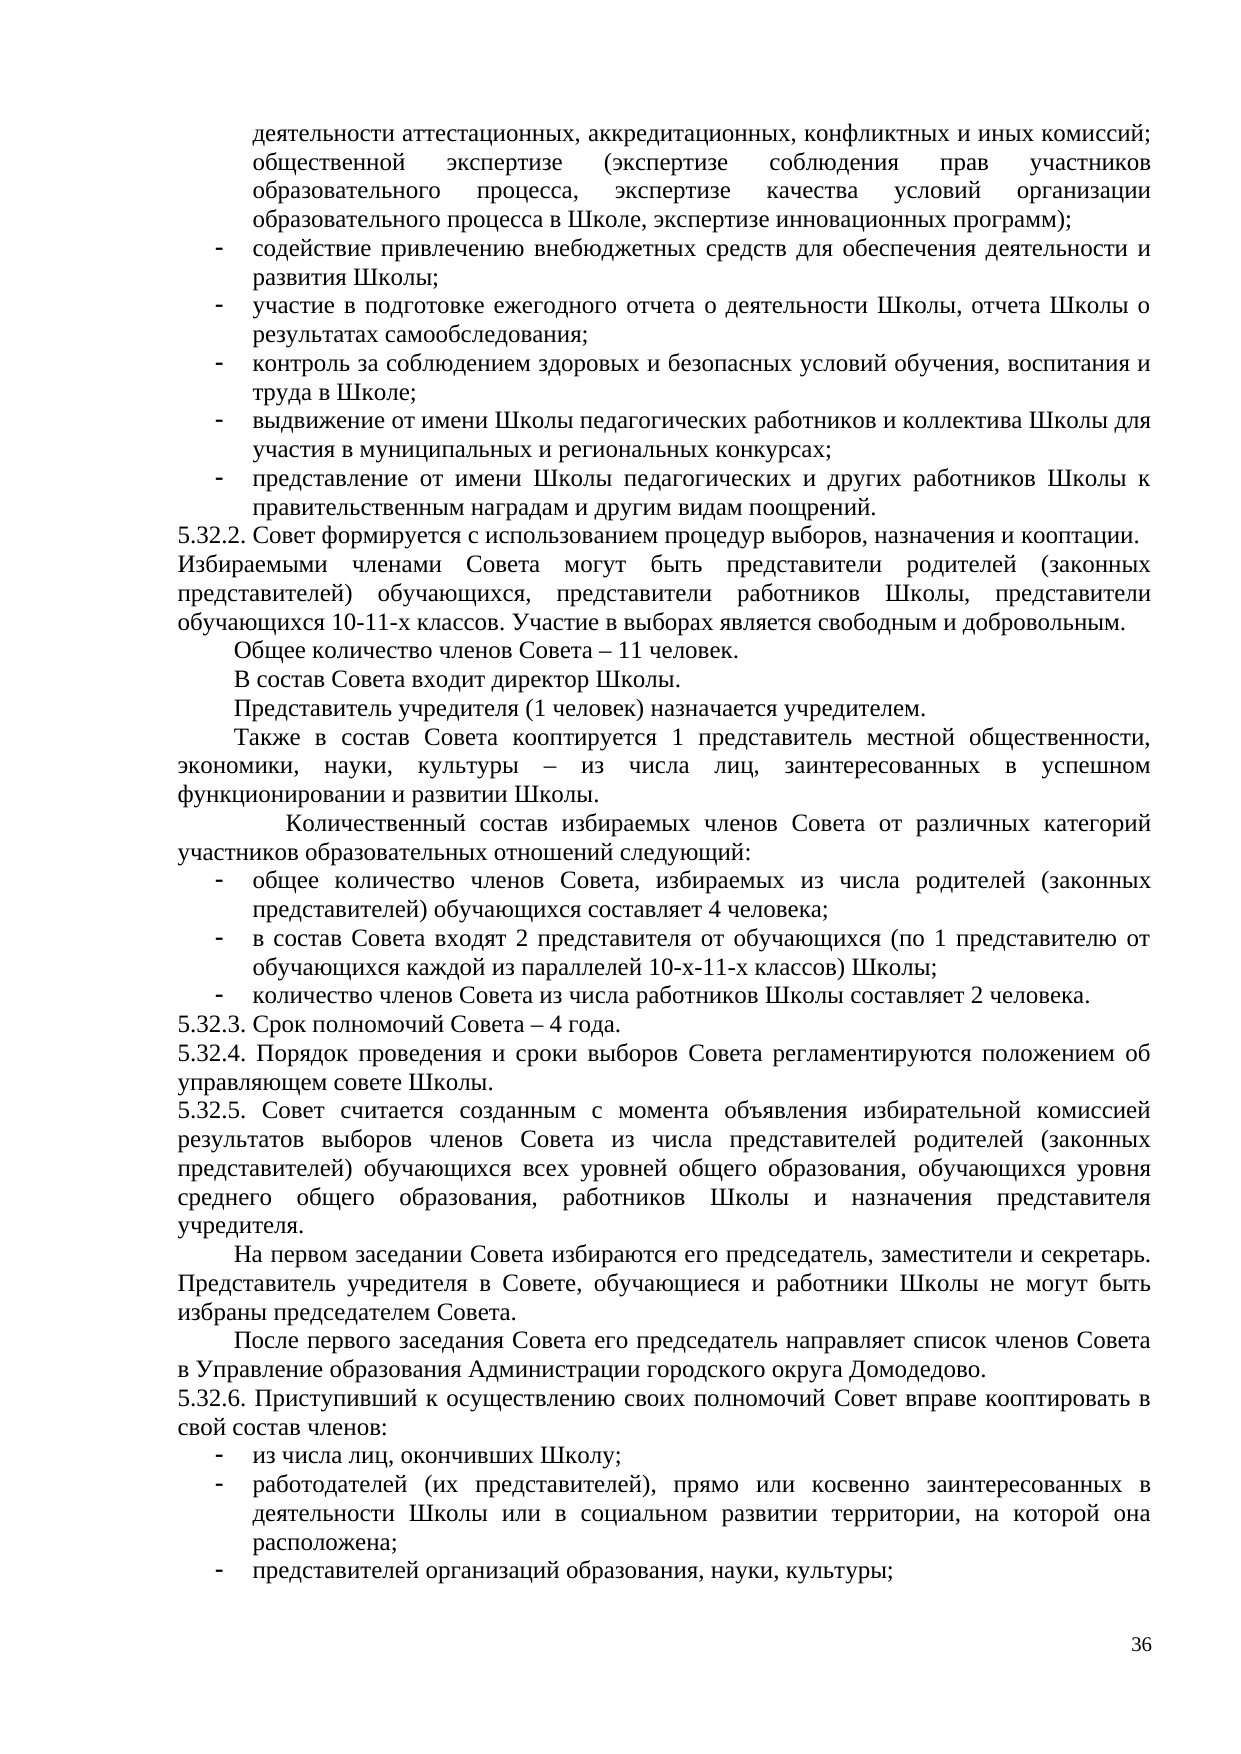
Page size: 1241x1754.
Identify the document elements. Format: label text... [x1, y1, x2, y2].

text Избираемыми членами Совета могут быть представители родителей (законных представителей) обучающихся, представители работников Школы, представители обучающихся 10-11-х классов. Участие в выборах является свободным и добровольным. [177, 549, 1152, 636]
list содействие привлечению внебюджетных средств для обеспечения деятельности и развития Школы; [215, 233, 1152, 291]
list количество членов Совета из числа работников Школы составляет 2 человека. [215, 981, 1152, 1009]
list представителей организаций образования, науки, культуры; [215, 1556, 1152, 1584]
list работодателей (их представителей), прямо или косвенно заинтересованных в деятельности Школы или в социальном развитии территории, на которой она расположена; [215, 1469, 1152, 1556]
text 5.32.2. Совет формируется с использованием процедур выборов, назначения и кооптации. [177, 521, 1152, 549]
list выдвижение от имени Школы педагогических работников и коллектива Школы для участия в муниципальных и региональных конкурсах; [215, 406, 1152, 463]
text На первом заседании Совета избираются его председатель, заместители и секретарь. Представитель учредителя в Совете, обучающиеся и работники Школы не могут быть избраны председателем Совета. [177, 1239, 1152, 1326]
list из числа лиц, окончивших Школу; [215, 1441, 1152, 1469]
list представление от имени Школы педагогических и других работников Школы к правительственным наградам и другим видам поощрений. [215, 463, 1152, 521]
list контроль за соблюдением здоровых и безопасных условий обучения, воспитания и труда в Школе; [215, 348, 1152, 406]
text 5.32.4. Порядок проведения и сроки выборов Совета регламентируются положением об управляющем совете Школы. [177, 1038, 1152, 1096]
list в состав Совета входят 2 представителя от обучающихся (по 1 представителю от обучающихся каждой из параллелей 10-х-11-х классов) Школы; [215, 923, 1152, 981]
text 5.32.3. Срок полномочий Совета – 4 года. [177, 1009, 1152, 1038]
text В состав Совета входит директор Школы. [177, 664, 1152, 693]
text Количественный состав избираемых членов Совета от различных категорий участников образовательных отношений следующий: [177, 808, 1152, 866]
text Представитель учредителя (1 человек) назначается учредителем. [177, 693, 1152, 722]
text Общее количество членов Совета – 11 человек. [177, 636, 1152, 664]
text 5.32.6. Приступивший к осуществлению своих полномочий Совет вправе кооптировать в свой состав членов: [177, 1383, 1152, 1441]
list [215, 118, 1152, 233]
text Также в состав Совета кооптируется 1 представитель местной общественности, экономики, науки, культуры – из числа лиц, заинтересованных в успешном функционировании и развитии Школы. [177, 722, 1152, 808]
list общее количество членов Совета, избираемых из числа родителей (законных представителей) обучающихся составляет 4 человека; [215, 866, 1152, 923]
text После первого заседания Совета его председатель направляет список членов Совета в Управление образования Администрации городского округа Домодедово. [177, 1326, 1152, 1383]
list участие в подготовке ежегодного отчета о деятельности Школы, отчета Школы о результатах самообследования; [215, 291, 1152, 348]
text 5.32.5. Совет считается созданным с момента объявления избирательной комиссией результатов выборов членов Совета из числа представителей родителей (законных представителей) обучающихся всех уровней общего образования, обучающихся уровня среднего общего образования, работников Школы и назначения представителя учредителя. [177, 1096, 1152, 1239]
